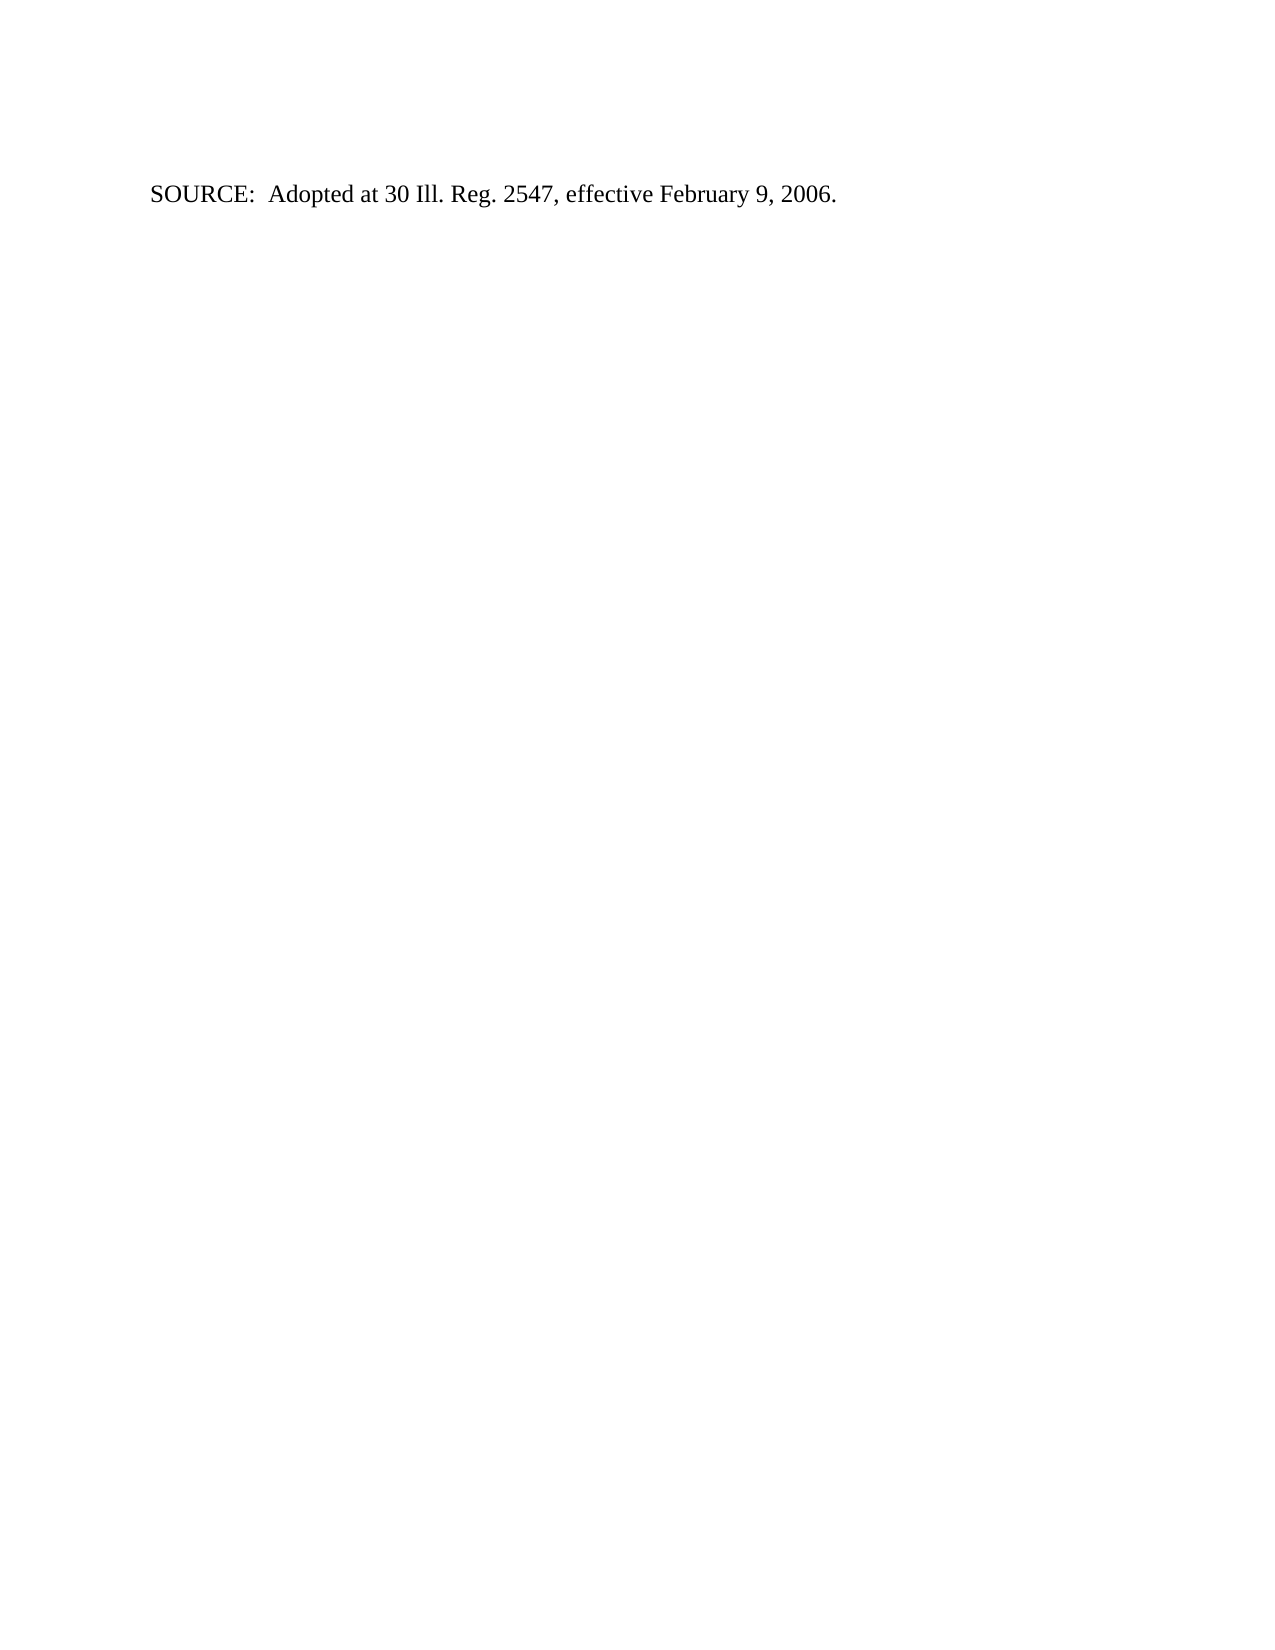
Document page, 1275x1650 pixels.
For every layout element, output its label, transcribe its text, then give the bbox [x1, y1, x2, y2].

text SOURCE: Adopted at 30 Ill. Reg. 2547, effective . [150, 179, 1125, 207]
